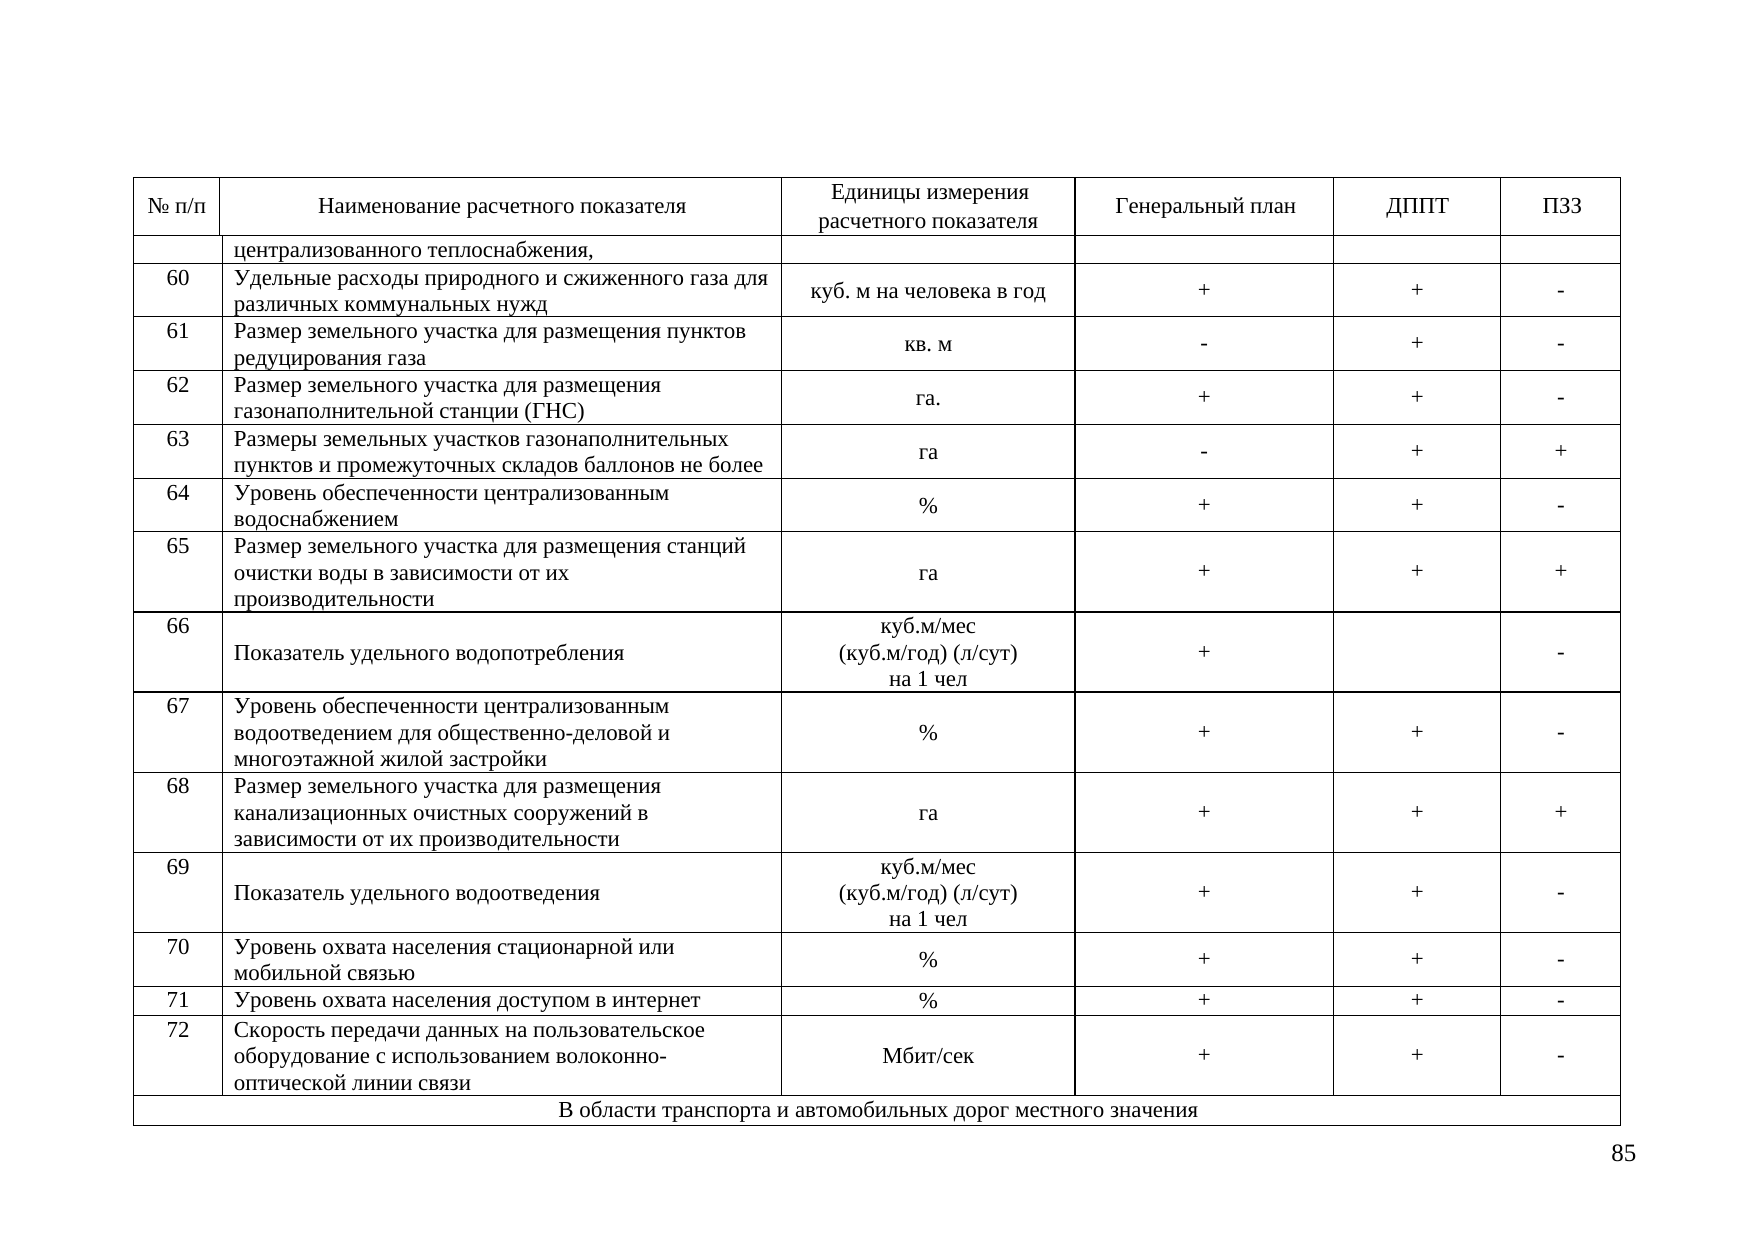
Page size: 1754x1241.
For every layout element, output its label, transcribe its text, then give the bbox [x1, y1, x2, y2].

table_cell га [782, 425, 1074, 477]
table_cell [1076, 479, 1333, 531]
table_cell 60 [134, 264, 222, 316]
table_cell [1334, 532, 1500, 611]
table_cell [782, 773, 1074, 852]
table_cell Размер земельного участка для размещения пунктов редуцирования газа [223, 317, 781, 370]
table_cell + [1501, 425, 1620, 477]
table_cell куб. м на человека в год [782, 264, 1074, 316]
table_header ДППТ [1334, 178, 1500, 235]
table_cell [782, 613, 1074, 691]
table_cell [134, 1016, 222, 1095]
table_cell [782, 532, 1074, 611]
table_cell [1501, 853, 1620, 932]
table_cell + [1334, 371, 1500, 424]
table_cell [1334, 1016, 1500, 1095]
table_cell - [1501, 317, 1620, 370]
table_header № п/п [134, 178, 219, 235]
table_header Единицы измерения расчетного показателя [782, 178, 1074, 235]
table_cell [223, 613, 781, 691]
table_header Генеральный план [1076, 178, 1333, 235]
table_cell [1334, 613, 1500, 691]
table_cell Размеры земельных участков газонаполнительных пунктов и промежуточных складов баллонов не более [223, 425, 781, 477]
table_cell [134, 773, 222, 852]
table_cell кв. м [782, 317, 1074, 370]
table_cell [223, 236, 781, 262]
table_cell + [1334, 264, 1500, 316]
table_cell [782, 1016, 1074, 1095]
table_cell + [1334, 317, 1500, 370]
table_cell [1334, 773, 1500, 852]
table_cell - [1076, 425, 1333, 477]
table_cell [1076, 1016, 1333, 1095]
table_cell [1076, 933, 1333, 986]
table_cell + [1334, 425, 1500, 477]
table_cell 59 [134, 236, 222, 262]
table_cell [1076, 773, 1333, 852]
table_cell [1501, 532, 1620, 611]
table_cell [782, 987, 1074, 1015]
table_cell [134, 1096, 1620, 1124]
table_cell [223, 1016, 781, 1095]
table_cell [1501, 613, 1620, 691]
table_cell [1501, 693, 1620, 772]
table_cell Размер земельного участка для размещения газонаполнительной станции (ГНС) [223, 371, 781, 424]
table_cell 61 [134, 317, 222, 370]
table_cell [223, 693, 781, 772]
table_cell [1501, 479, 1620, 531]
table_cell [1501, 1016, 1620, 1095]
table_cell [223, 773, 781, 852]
table_header Наименование расчетного показателя [220, 178, 781, 235]
table_cell Уровень обеспеченности централизованным водоснабжением [223, 479, 781, 531]
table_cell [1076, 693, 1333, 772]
table_cell - [1501, 371, 1620, 424]
table_cell Удельные расходы природного и сжиженного газа для различных коммунальных нужд [223, 264, 781, 316]
table_cell + [1076, 264, 1333, 316]
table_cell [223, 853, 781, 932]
table_header ПЗЗ [1501, 178, 1620, 235]
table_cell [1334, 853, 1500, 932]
table_cell % [782, 236, 1074, 262]
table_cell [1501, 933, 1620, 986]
table_cell + [1334, 236, 1500, 262]
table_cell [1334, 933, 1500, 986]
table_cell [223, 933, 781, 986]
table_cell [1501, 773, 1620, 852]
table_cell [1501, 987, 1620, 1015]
table_cell - [1501, 236, 1620, 262]
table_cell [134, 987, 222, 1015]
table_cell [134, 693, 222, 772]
table_cell - [1501, 264, 1620, 316]
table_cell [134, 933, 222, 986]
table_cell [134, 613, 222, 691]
table_cell 62 [134, 371, 222, 424]
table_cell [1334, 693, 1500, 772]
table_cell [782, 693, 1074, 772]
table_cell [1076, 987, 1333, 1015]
table_cell - [1076, 317, 1333, 370]
table_cell + [1076, 236, 1333, 262]
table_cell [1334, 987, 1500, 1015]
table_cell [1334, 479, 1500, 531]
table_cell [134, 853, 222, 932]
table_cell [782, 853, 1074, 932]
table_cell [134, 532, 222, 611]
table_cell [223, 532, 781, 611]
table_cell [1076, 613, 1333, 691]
table_cell % [782, 479, 1074, 531]
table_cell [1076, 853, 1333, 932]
table_cell + [1076, 371, 1333, 424]
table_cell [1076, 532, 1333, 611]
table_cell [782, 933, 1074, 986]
table_cell га. [782, 371, 1074, 424]
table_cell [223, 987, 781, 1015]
table_cell 64 [134, 479, 222, 531]
table_cell 63 [134, 425, 222, 477]
